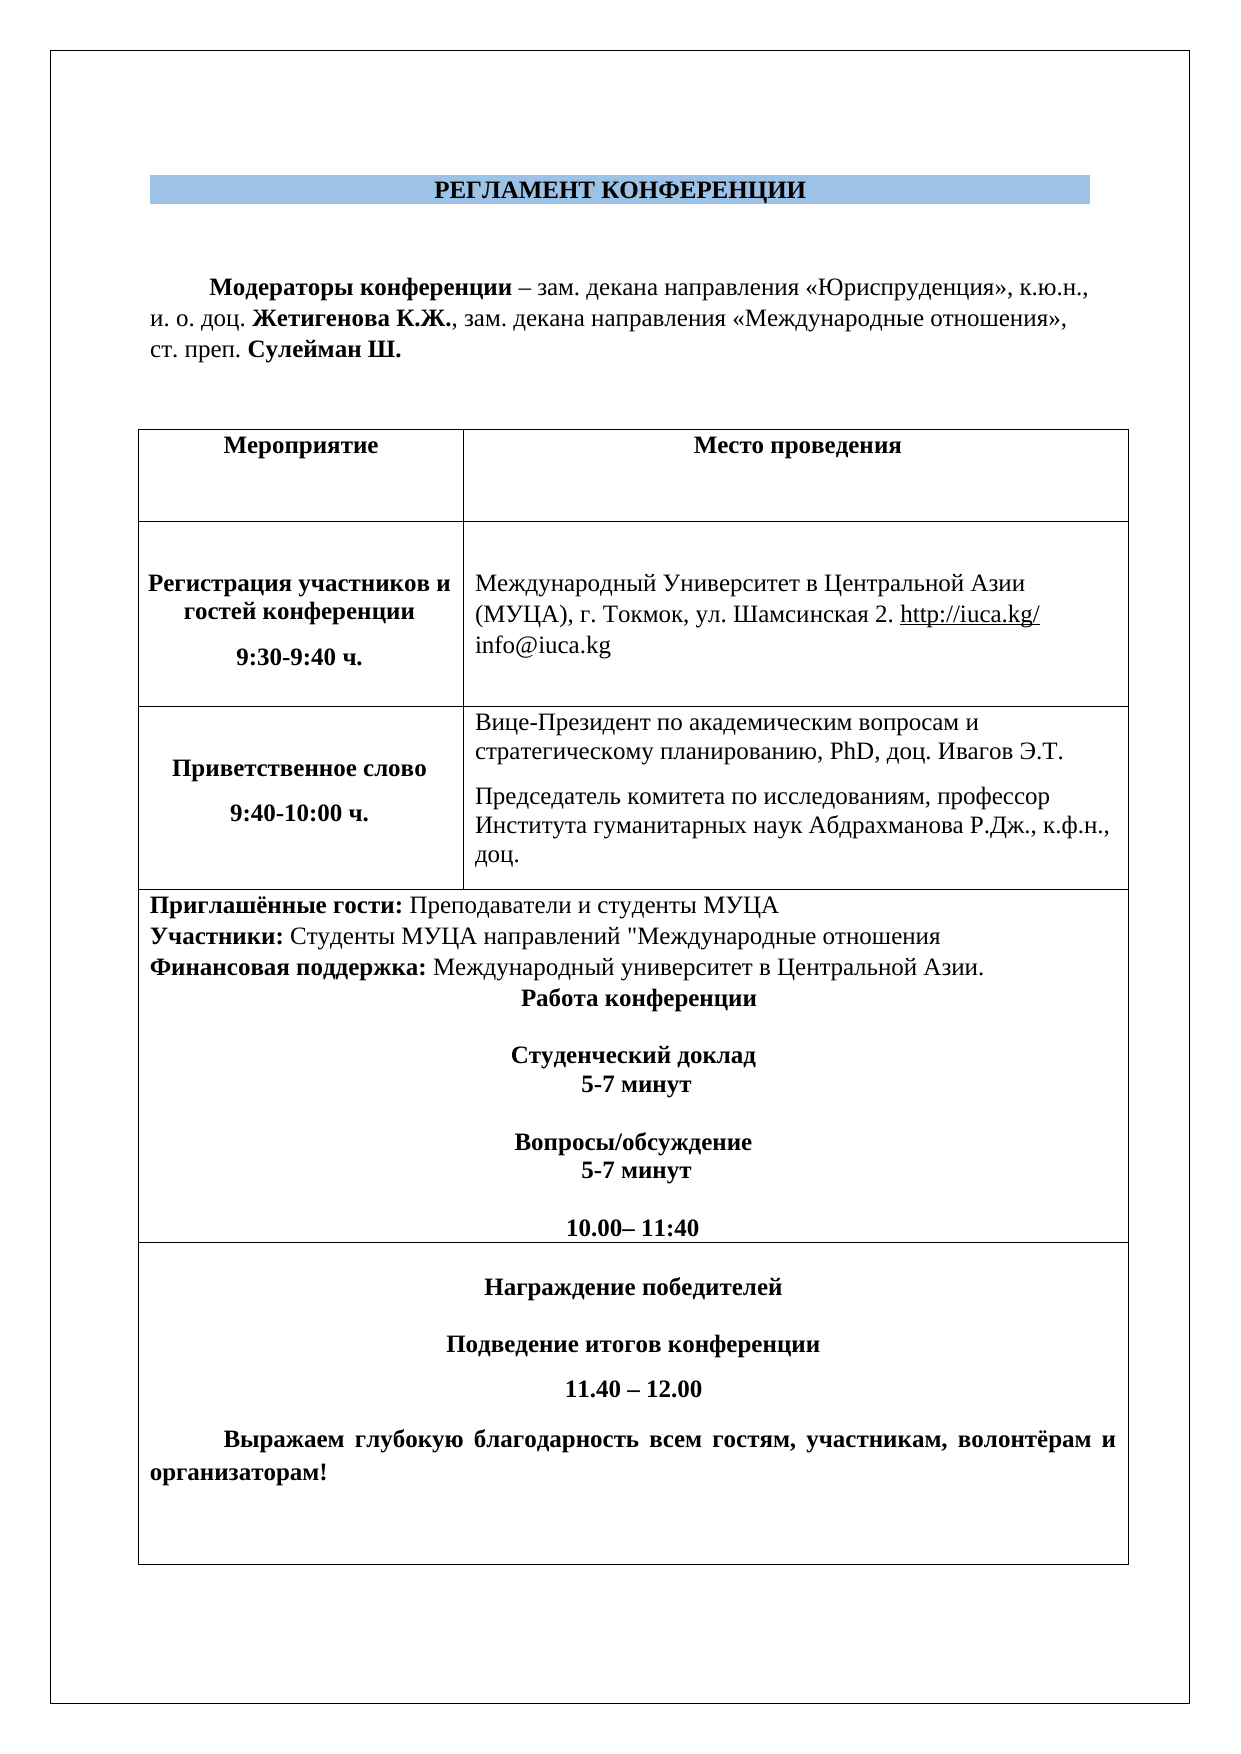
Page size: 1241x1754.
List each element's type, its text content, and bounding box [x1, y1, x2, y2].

table_cell Международный Университет в Центральной Азии (МУЦА), г. Токмок, ул. Шамсинская 2. http://iuca.kg/ info@iuca.kg [464, 522, 1128, 706]
table_cell Приветственное слово 9:40-10:00 ч. [139, 707, 463, 889]
text РЕГЛАМЕНТ КОНФЕРЕНЦИИ [150, 175, 1090, 204]
table_header Мероприятие [139, 430, 463, 521]
table_cell Регистрация участников и гостей конференции 9:30-9:40 ч. [139, 522, 463, 706]
table_header Место проведения [464, 430, 1128, 521]
text Модераторы конференции – зам. декана направления «Юриспруденция», к.ю.н., и. о. доц. Жетигенова К.Ж., зам. декана направления «Международные отношения», ст. преп. Сулейман Ш. [150, 272, 1090, 363]
table_cell Вице-Президент по академическим вопросам и стратегическому планированию, PhD, доц. Ивагов Э.Т. Председатель комитета по исследованиям, профессор Института гуманитарных наук Абдрахманова Р.Дж., к.ф.н., доц. [464, 707, 1128, 889]
table_cell Приглашённые гости: Преподаватели и студенты МУЦА Участники: Студенты МУЦА направлений "Международные отношения Финансовая поддержка: Международный университет в Центральной Азии. Работа конференции Студенческий доклад 5-7 минут Вопросы/обсуждение 5-7 минут 10.00– 11:40 [139, 890, 1128, 1242]
table_cell Награждение победителей Подведение итогов конференции 11.40 – 12.00 Выражаем глубокую благодарность всем гостям, участникам, волонтёрам и организаторам! [139, 1243, 1128, 1564]
